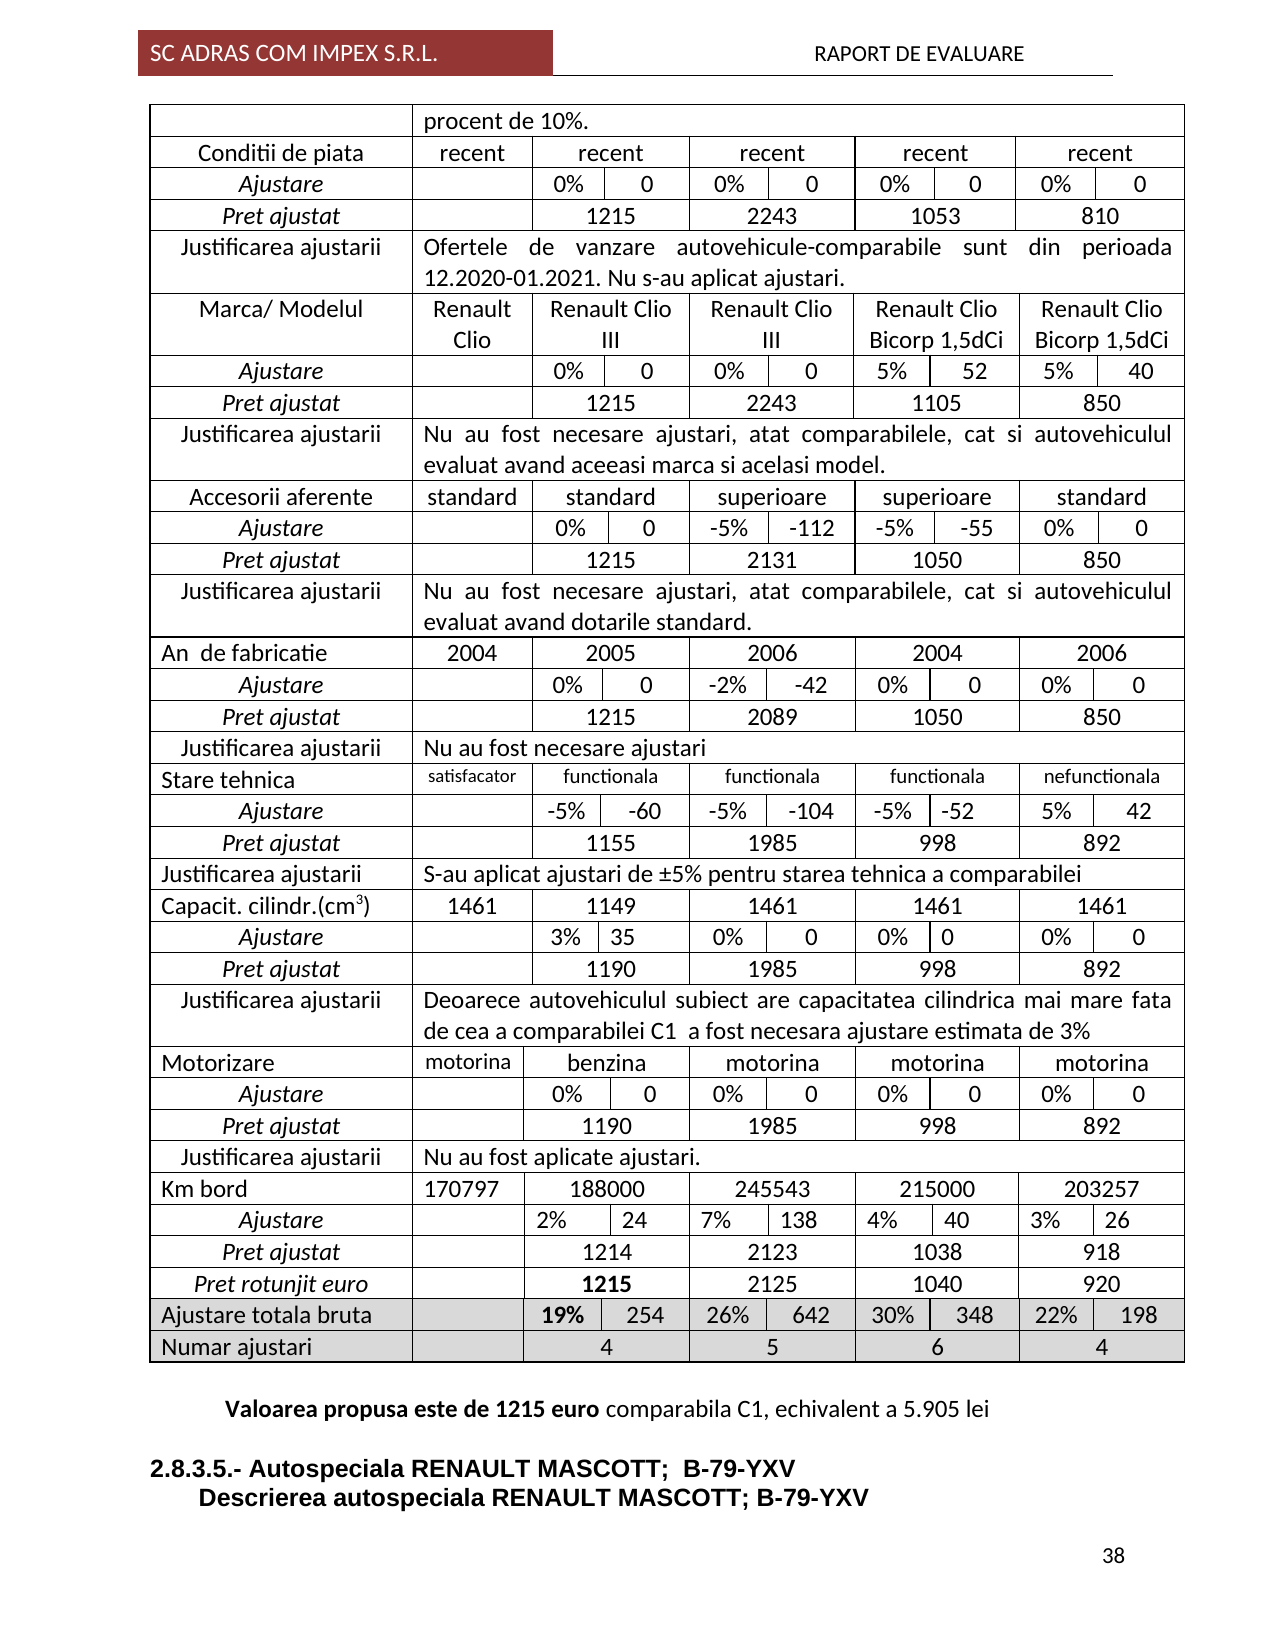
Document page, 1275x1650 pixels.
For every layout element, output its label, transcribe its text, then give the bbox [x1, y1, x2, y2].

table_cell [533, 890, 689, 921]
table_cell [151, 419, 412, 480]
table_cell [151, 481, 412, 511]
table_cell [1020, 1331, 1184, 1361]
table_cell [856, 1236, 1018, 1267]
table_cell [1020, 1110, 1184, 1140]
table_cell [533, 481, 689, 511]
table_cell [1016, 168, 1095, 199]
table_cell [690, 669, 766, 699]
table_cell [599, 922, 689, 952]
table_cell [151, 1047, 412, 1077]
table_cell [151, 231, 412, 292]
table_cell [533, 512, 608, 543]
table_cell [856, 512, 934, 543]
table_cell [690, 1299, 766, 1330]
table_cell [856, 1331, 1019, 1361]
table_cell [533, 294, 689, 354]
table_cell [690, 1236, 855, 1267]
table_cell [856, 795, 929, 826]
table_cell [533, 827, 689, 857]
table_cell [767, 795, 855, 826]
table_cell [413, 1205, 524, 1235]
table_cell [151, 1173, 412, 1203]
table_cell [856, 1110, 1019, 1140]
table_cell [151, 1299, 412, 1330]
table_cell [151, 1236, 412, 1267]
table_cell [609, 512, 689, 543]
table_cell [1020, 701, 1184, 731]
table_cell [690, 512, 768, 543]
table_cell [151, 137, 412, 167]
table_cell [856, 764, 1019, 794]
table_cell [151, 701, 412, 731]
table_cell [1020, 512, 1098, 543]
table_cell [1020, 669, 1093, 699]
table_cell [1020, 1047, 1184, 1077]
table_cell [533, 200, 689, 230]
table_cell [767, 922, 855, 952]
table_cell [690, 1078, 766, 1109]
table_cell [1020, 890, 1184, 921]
text Descrierea autospeciala RENAULT MASCOTT; B-79-YXV [150, 1483, 1125, 1511]
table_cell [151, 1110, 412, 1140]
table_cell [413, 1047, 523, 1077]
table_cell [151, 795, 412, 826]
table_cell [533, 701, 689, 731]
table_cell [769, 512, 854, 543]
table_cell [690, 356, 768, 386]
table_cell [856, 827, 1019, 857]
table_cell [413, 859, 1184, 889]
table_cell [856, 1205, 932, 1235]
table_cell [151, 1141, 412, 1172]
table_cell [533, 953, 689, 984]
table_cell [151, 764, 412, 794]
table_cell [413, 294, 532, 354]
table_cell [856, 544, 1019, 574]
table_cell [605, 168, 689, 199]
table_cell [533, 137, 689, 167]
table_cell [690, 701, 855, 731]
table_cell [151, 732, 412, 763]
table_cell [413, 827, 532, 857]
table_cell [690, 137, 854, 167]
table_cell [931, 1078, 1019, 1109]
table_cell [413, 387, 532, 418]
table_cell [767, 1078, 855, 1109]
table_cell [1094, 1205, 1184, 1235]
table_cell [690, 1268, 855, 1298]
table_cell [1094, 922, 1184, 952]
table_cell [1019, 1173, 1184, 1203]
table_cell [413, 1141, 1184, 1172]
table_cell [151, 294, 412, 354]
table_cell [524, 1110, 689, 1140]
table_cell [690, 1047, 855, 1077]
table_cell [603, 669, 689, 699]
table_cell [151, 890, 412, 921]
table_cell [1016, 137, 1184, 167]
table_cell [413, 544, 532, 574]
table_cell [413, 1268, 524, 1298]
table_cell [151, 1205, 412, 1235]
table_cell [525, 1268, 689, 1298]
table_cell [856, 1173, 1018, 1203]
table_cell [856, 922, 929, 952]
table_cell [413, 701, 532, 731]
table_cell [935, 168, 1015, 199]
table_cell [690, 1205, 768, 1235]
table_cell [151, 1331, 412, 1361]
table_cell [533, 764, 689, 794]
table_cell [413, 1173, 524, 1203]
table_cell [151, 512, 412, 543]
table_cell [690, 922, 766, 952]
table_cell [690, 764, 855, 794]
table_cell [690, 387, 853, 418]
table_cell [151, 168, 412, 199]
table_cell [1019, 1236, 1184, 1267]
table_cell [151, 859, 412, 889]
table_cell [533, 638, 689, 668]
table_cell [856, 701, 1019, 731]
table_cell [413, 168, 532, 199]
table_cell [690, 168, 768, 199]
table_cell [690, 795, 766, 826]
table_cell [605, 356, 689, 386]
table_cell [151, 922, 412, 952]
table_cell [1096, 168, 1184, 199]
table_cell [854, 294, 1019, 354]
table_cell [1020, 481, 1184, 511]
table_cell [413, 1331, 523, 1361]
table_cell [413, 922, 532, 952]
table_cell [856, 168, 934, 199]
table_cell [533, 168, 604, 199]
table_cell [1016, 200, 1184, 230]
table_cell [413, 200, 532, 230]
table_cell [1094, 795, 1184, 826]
text Valoarea propusa este de 1215 euro comparabila C1, echivalent a 5.905 lei [150, 1393, 1125, 1423]
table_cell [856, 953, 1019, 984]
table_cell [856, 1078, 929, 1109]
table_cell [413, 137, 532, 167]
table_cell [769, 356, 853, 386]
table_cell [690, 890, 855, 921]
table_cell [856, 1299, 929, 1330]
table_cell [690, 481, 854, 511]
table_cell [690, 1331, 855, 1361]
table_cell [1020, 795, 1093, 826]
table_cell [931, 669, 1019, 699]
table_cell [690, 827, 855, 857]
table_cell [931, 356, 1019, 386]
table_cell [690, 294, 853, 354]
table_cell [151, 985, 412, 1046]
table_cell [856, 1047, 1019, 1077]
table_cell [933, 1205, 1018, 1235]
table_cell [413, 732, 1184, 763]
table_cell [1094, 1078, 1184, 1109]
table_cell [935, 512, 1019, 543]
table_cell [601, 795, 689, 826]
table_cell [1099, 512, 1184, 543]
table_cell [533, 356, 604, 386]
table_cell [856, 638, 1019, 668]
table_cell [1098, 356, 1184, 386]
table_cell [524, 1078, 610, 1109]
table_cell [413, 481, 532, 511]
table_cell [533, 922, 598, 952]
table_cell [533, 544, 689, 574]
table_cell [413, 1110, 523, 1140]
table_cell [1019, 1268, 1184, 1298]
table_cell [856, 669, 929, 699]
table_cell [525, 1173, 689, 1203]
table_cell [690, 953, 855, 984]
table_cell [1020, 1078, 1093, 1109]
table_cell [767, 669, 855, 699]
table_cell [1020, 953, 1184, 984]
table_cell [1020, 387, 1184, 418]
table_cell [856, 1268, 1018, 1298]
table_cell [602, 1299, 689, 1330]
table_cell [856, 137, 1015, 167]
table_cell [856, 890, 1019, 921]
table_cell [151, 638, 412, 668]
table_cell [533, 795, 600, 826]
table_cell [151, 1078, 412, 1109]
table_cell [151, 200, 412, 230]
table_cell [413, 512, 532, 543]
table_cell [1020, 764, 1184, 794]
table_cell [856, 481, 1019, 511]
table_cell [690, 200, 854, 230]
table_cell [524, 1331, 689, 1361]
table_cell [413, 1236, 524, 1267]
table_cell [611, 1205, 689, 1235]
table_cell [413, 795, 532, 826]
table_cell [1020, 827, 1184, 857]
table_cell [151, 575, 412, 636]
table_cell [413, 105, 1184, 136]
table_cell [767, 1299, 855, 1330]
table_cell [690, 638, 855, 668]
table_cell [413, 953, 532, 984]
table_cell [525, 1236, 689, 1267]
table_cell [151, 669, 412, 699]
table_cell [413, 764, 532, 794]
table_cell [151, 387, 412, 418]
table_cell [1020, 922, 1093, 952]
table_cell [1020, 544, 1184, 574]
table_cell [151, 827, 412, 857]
text 2.8.3.5.- Autospeciala RENAULT MASCOTT; B-79-YXV [150, 1454, 1125, 1483]
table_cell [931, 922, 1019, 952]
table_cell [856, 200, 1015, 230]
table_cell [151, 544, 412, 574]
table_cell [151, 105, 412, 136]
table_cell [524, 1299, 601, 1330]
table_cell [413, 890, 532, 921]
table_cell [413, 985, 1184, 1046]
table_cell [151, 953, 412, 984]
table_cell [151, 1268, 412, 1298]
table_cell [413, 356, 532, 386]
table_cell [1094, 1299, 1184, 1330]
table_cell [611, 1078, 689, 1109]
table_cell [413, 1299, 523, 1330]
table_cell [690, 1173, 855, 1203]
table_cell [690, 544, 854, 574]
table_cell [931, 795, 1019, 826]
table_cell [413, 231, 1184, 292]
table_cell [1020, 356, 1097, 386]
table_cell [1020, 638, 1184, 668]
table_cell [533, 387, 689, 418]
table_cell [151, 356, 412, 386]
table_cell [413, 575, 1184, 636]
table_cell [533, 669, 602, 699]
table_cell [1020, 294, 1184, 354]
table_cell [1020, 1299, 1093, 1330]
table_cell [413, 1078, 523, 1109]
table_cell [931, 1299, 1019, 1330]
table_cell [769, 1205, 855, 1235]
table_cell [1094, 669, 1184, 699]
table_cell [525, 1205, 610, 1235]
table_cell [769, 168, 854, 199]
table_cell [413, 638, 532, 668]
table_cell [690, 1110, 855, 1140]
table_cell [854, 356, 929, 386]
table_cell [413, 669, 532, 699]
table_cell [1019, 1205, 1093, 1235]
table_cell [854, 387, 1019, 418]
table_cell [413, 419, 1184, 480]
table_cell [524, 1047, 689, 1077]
